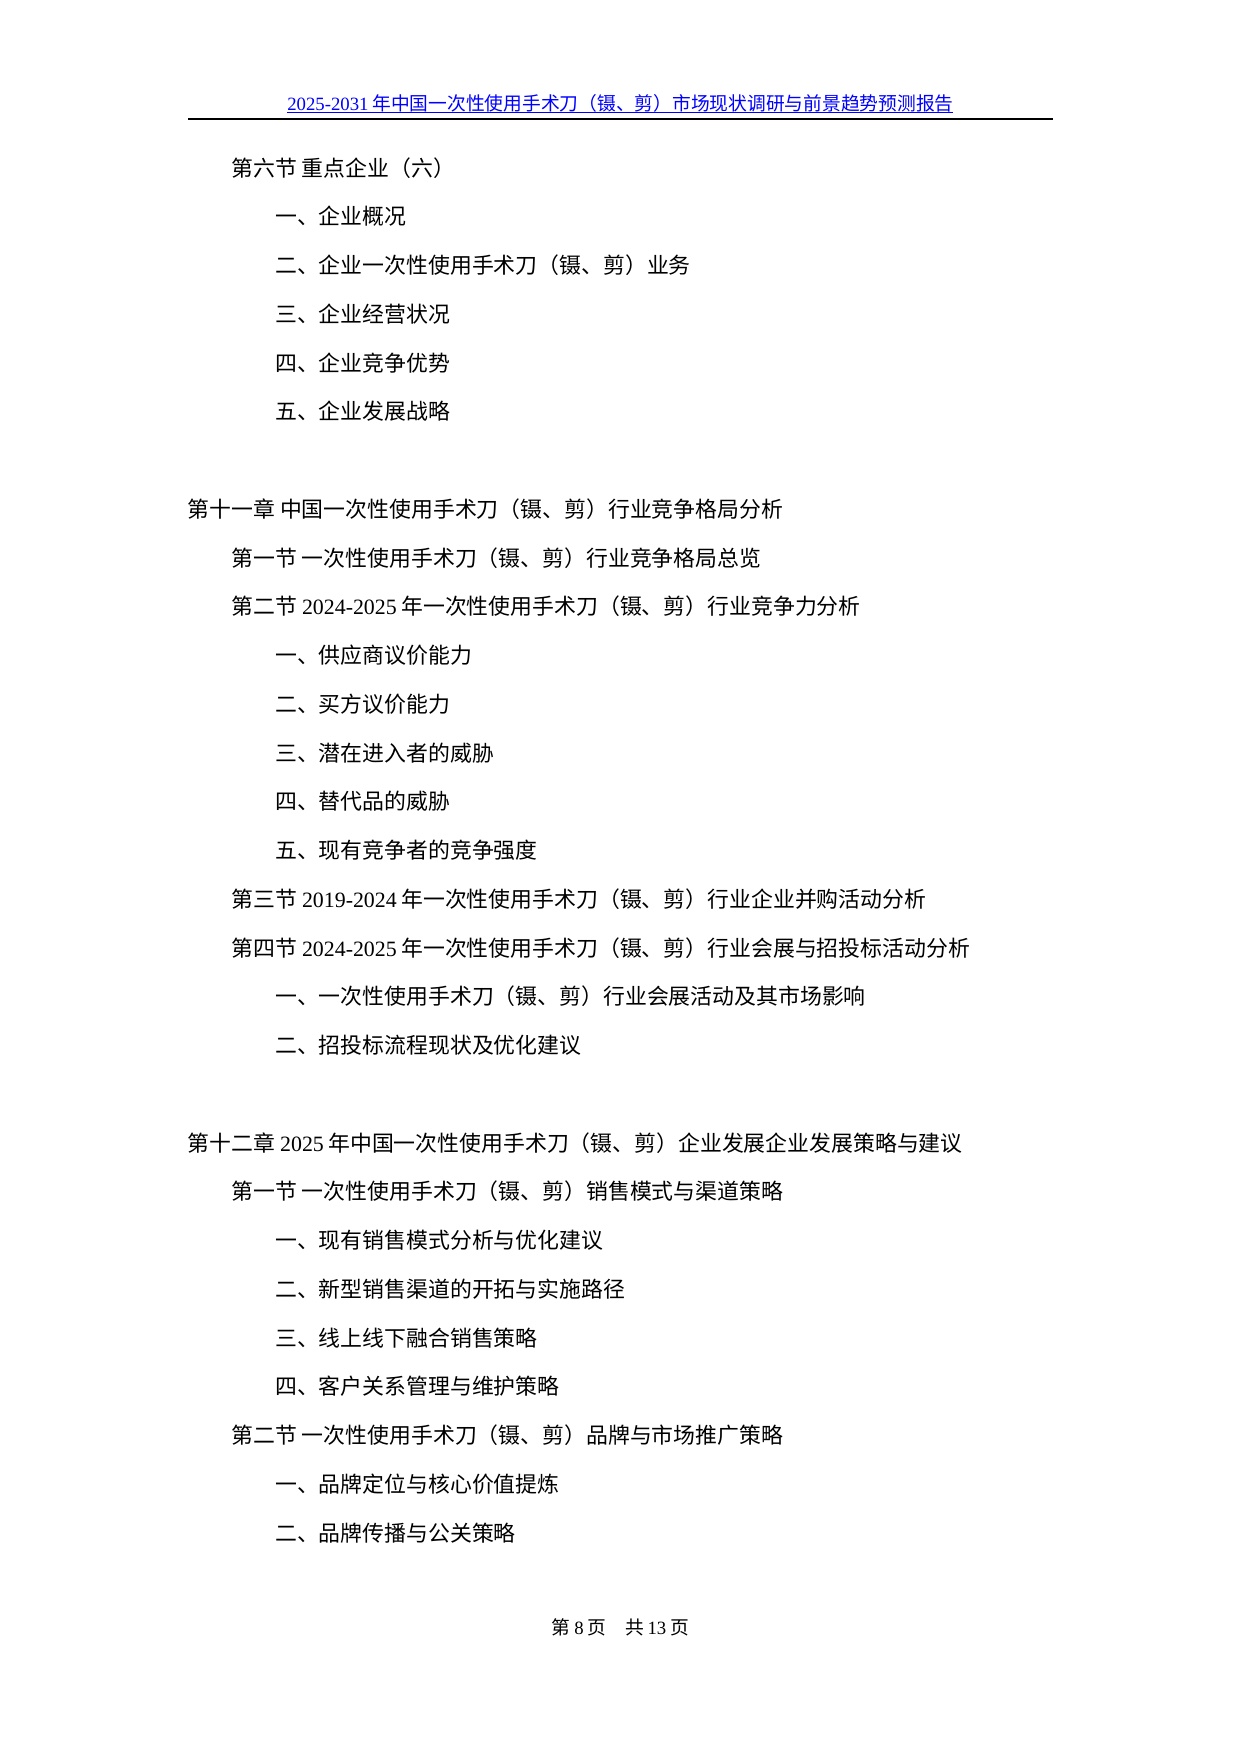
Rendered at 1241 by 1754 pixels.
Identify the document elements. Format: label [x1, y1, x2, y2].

text [187, 150, 1053, 1548]
